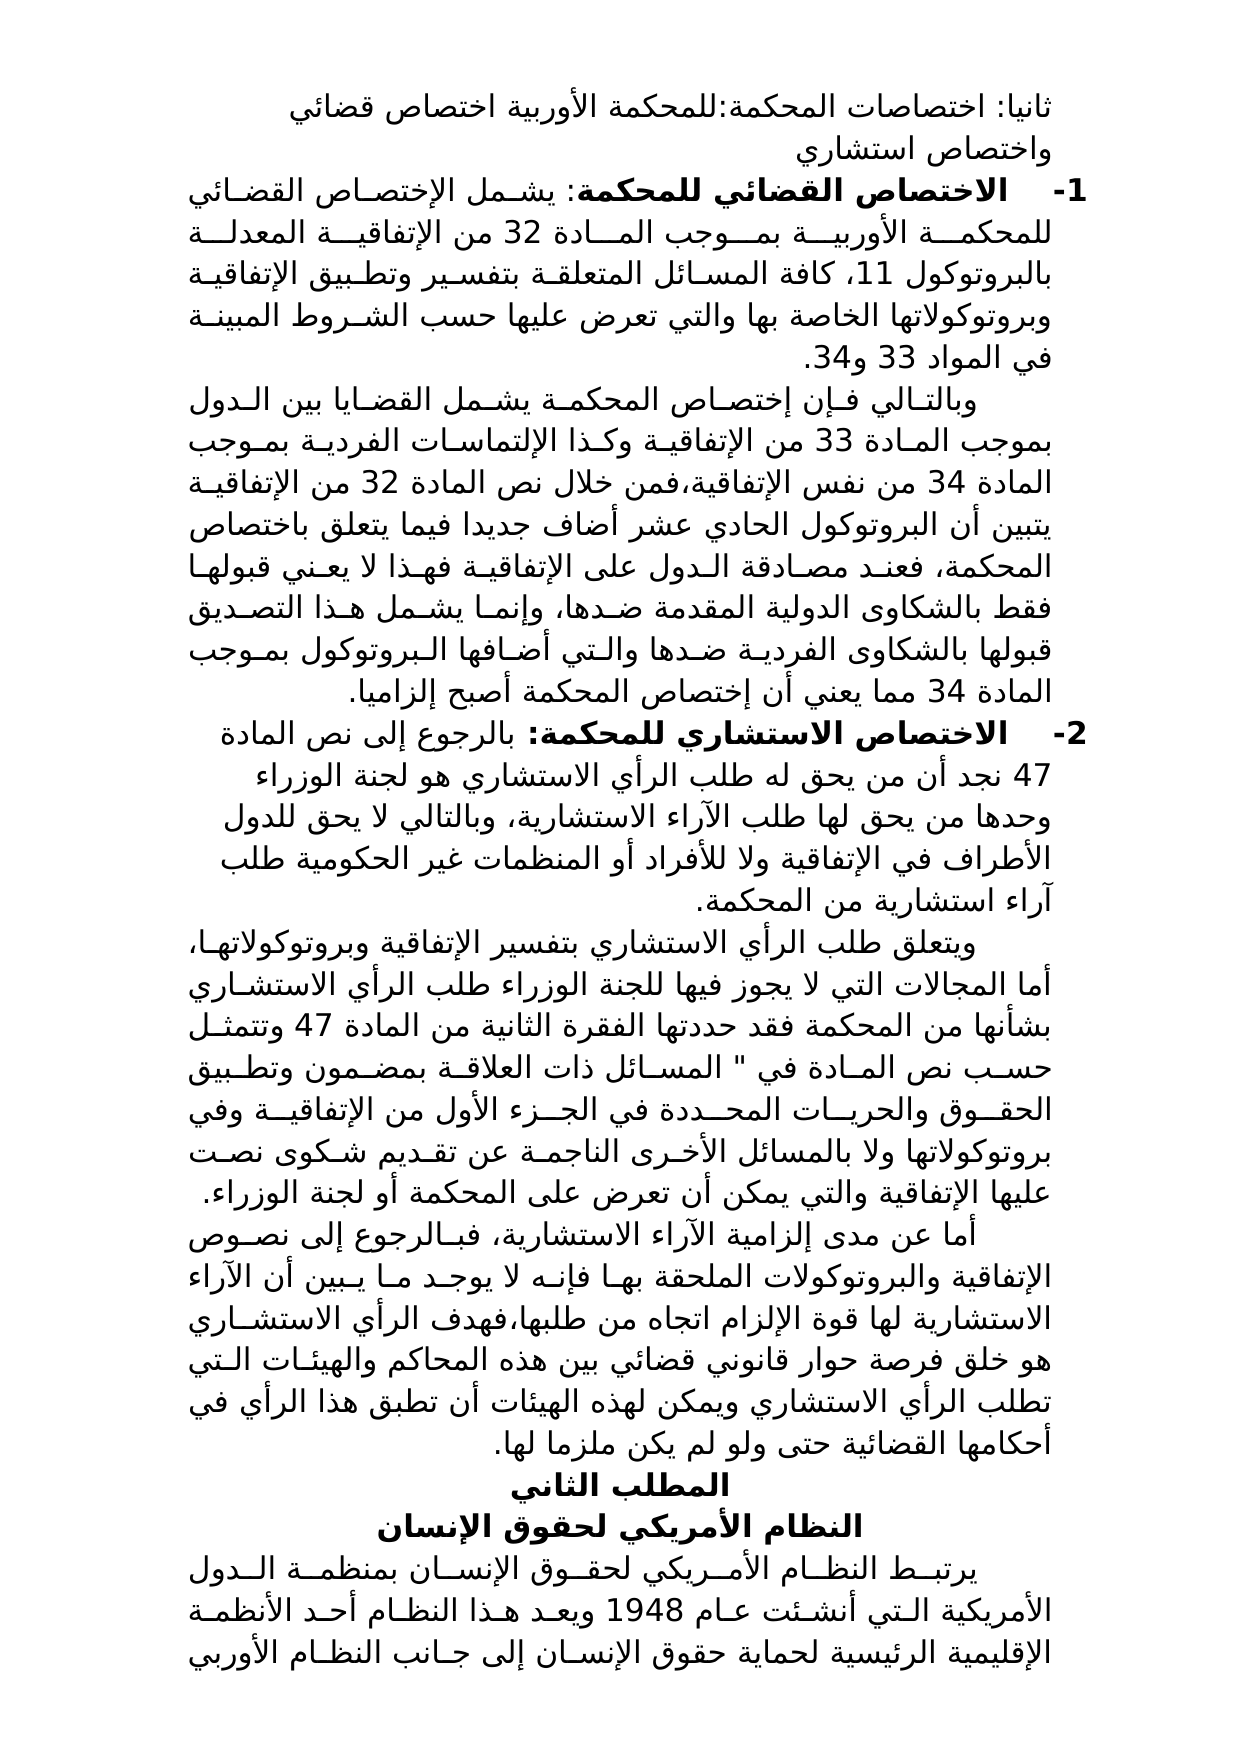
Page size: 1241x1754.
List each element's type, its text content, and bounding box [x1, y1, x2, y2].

list النظام الأمريكي لحقوق الإنسان [187, 1509, 1053, 1545]
list وبالتالي فإن إختصاص المحكمة يشمل القضايا بين الدول بموجب المادة 33 من الإتفاقية وكذا الإلتماسات الفردية بموجب المادة 34 من نفس الإتفاقية،فمن خلال نص المادة 32 من الإتفاقية يتبين أن البروتوكول الحادي عشر أضاف جديدا فيما يتعلق باختصاص المحكمة، فعند مصادقة الدول على الإتفاقية فهذا لا يعني قبولها فقط بالشكاوى الدولية المقدمة ضدها، وإنما يشمل هذا التصديق قبولها بالشكاوى الفردية ضدها والتي أضافها البروتوكول بموجب المادة 34 مما يعني أن إختصاص المحكمة أصبح إلزاميا. [187, 381, 1053, 710]
list المطلب الثاني [187, 1467, 1053, 1503]
list الاختصاص القضائي للمحكمة: يشمل الإختصاص القضائي للمحكمة الأوربية بموجب المادة 32 من الإتفاقية المعدلة بالبروتوكول 11، كافة المسائل المتعلقة بتفسير وتطبيق الإتفاقية وبروتوكولاتها الخاصة بها والتي تعرض عليها حسب الشروط المبينة في المواد 33 و34. [187, 172, 1053, 376]
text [187, 1551, 1053, 1671]
list ثانيا: اختصاصات المحكمة:للمحكمة الأوربية اختصاص قضائي واختصاص استشاري [187, 89, 1053, 167]
list الاختصاص الاستشاري للمحكمة: بالرجوع إلى نص المادة 47 نجد أن من يحق له طلب الرأي الاستشاري هو لجنة الوزراء وحدها من يحق لها طلب الآراء الاستشارية، وبالتالي لا يحق للدول الأطراف في الإتفاقية ولا للأفراد أو المنظمات غير الحكومية طلب آراء استشارية من المحكمة. [187, 715, 1053, 919]
text أما عن مدى إلزامية الآراء الاستشارية، فبالرجوع إلى نصوص الإتفاقية والبروتوكولات الملحقة بها فإنه لا يوجد ما يبين أن الآراء الاستشارية لها قوة الإلزام اتجاه من طلبها،فهدف الرأي الاستشاري هو خلق فرصة حوار قانوني قضائي بين هذه المحاكم والهيئات التي تطلب الرأي الاستشاري ويمكن لهذه الهيئات أن تطبق هذا الرأي في أحكامها القضائية حتى ولو لم يكن ملزما لها. [187, 1216, 1053, 1462]
text ويتعلق طلب الرأي الاستشاري بتفسير الإتفاقية وبروتوكولاتها، أما المجالات التي لا يجوز فيها للجنة الوزراء طلب الرأي الاستشاري بشأنها من المحكمة فقد حددتها الفقرة الثانية من المادة 47 وتتمثل حسب نص المادة في " المسائل ذات العلاقة بمضمون وتطبيق الحقوق والحريات المحددة في الجزء الأول من الإتفاقية وفي بروتوكولاتها ولا بالمسائل الأخرى الناجمة عن تقديم شكوى نصت عليها الإتفاقية والتي يمكن أن تعرض على المحكمة أو لجنة الوزراء. [187, 924, 1053, 1211]
